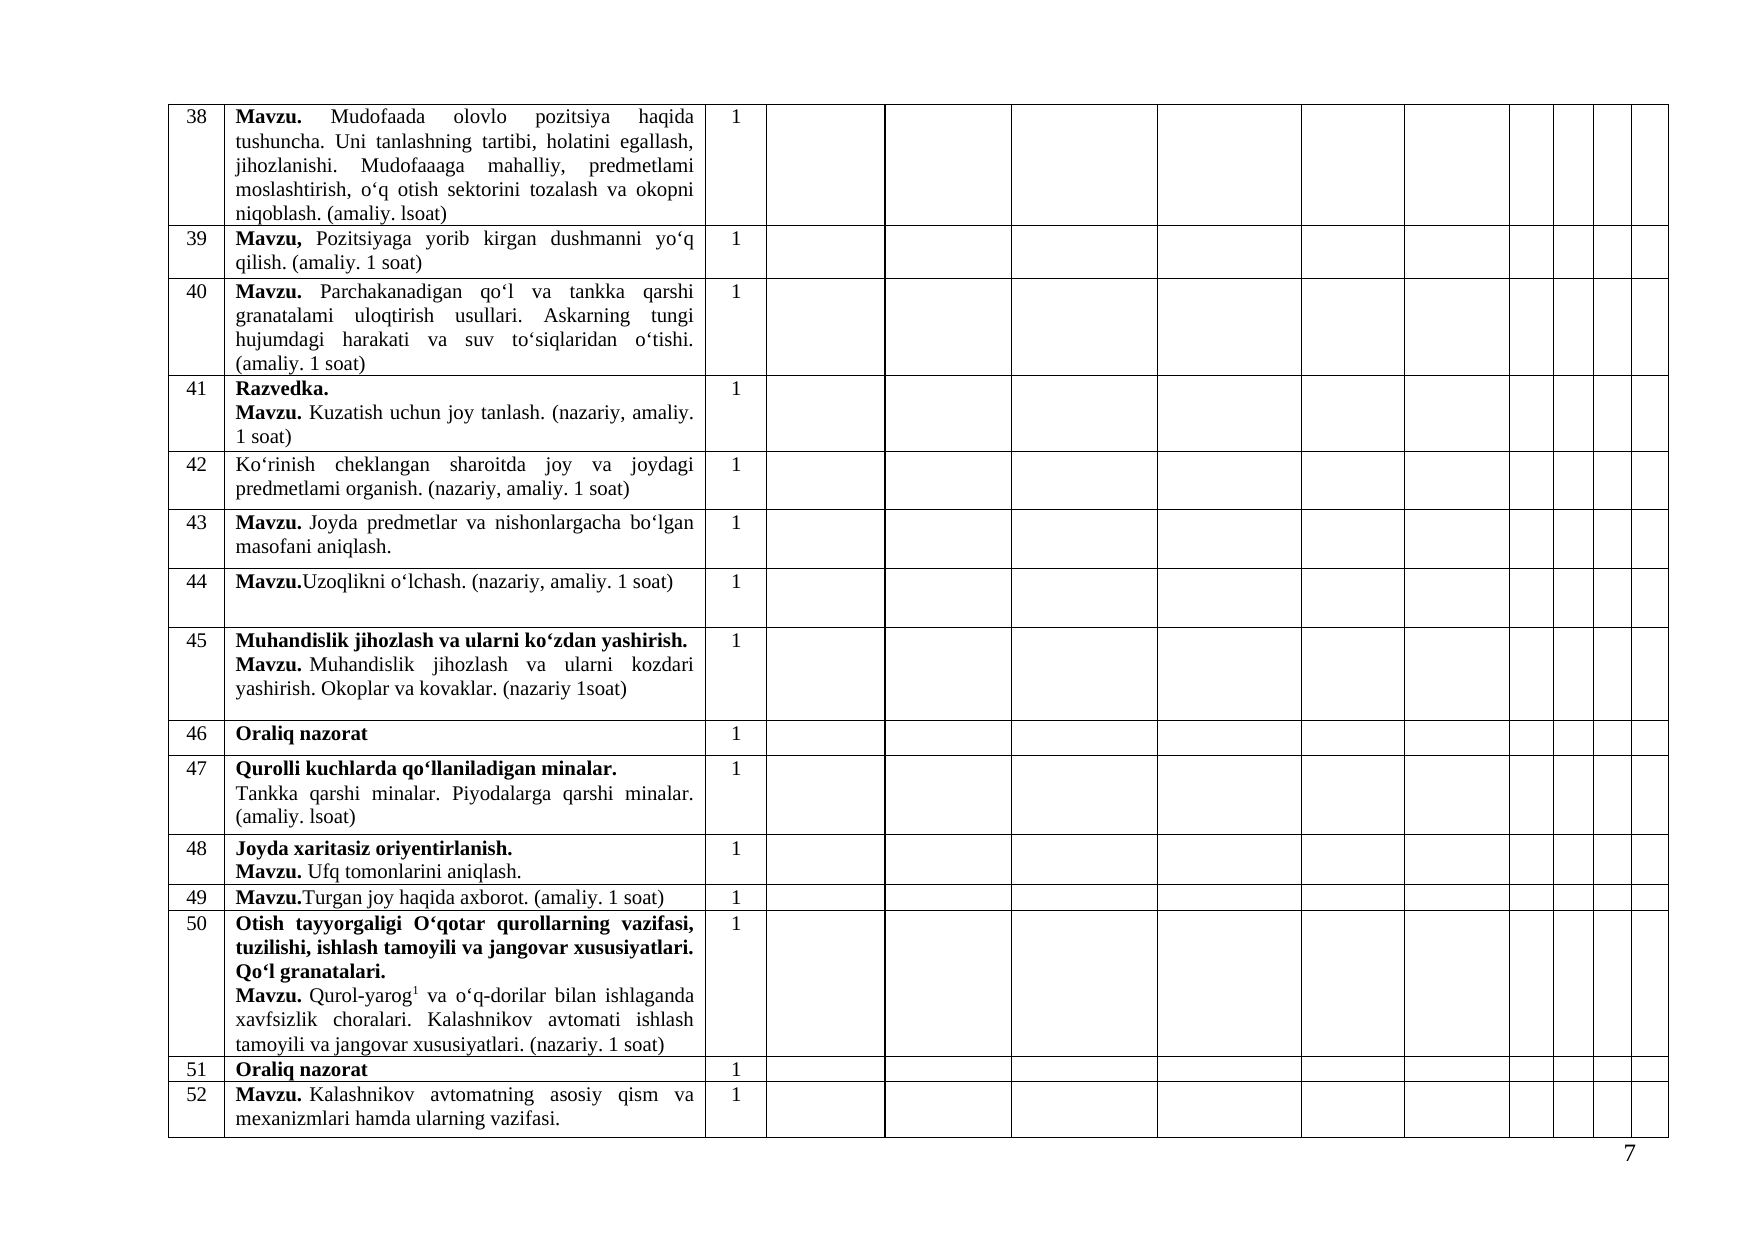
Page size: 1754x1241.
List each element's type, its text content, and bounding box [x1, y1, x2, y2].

table_cell 41 [169, 376, 224, 451]
table_cell [1554, 835, 1593, 884]
table_cell 45 [169, 628, 224, 720]
table_cell [1632, 569, 1668, 627]
table_cell [1158, 1057, 1301, 1081]
table_cell [886, 452, 1011, 509]
table_cell [1594, 569, 1631, 627]
table_cell [1012, 569, 1157, 627]
table_cell 1 [706, 1082, 766, 1137]
table_cell 46 [169, 721, 224, 755]
table_cell 50 [169, 911, 224, 1056]
table_cell [886, 756, 1011, 834]
table_cell 1 [706, 376, 766, 451]
table_cell [1158, 376, 1301, 451]
table_cell [1510, 721, 1553, 755]
table_cell [1012, 510, 1157, 568]
table_cell [1554, 628, 1593, 720]
table_cell [886, 1057, 1011, 1081]
table_cell [767, 911, 884, 1056]
table_cell Mavzu.Uzoqlikni o‘lchash. (nazariy, amaliy. 1 soat) [225, 569, 705, 627]
table_cell [767, 105, 884, 225]
table_cell [1405, 105, 1509, 225]
table_cell Oraliq nazorat [225, 721, 705, 755]
table_cell 40 [169, 279, 224, 375]
table_cell [1510, 452, 1553, 509]
table_cell [886, 1082, 1011, 1137]
table_cell [1012, 721, 1157, 755]
table_cell Ko‘rinish cheklangan sharoitda joy va joydagi predmetlami organish. (nazariy, amaliy. 1 soat) [225, 452, 705, 509]
table_cell [1632, 721, 1668, 755]
table_cell [1594, 1082, 1631, 1137]
table_cell [767, 452, 884, 509]
table_cell 1 [706, 1057, 766, 1081]
table_cell [886, 376, 1011, 451]
table_cell [886, 279, 1011, 375]
table_cell [1594, 885, 1631, 910]
table_cell 47 [169, 756, 224, 834]
table_cell [767, 510, 884, 568]
table_cell [1554, 510, 1593, 568]
table_cell [1632, 911, 1668, 1056]
table_cell [767, 226, 884, 278]
table_cell [1594, 721, 1631, 755]
table_cell [1012, 105, 1157, 225]
table_cell [1405, 628, 1509, 720]
table_cell [1510, 279, 1553, 375]
table_cell [1594, 911, 1631, 1056]
table_cell [1554, 105, 1593, 225]
table_cell [1158, 279, 1301, 375]
table_cell 49 [169, 885, 224, 910]
table_cell Mavzu. Mudofaada olovlo pozitsiya haqida tushuncha. Uni tanlashning tartibi, holatini egallash, jihozlanishi. Mudofaaaga mahalliy, predmetlami moslashtirish, o‘q otish sektorini tozalash va okopni niqoblash. (amaliy. lsoat) [225, 105, 705, 225]
table_cell [1405, 756, 1509, 834]
table_cell [1594, 628, 1631, 720]
table_cell 1 [706, 510, 766, 568]
table_cell 51 [169, 1057, 224, 1081]
table_cell [1012, 835, 1157, 884]
table_cell Oraliq nazorat [225, 1057, 705, 1081]
table_cell [1510, 226, 1553, 278]
table_cell Otish tayyorgaligi O‘qotar qurollarning vazifasi, tuzilishi, ishlash tamoyili va jangovar xususiyatlari. Qo‘l granatalari. Mavzu. Qurol-yarog1 va o‘q-dorilar bilan ishlaganda xavfsizlik choralari. Kalashnikov avtomati ishlash tamoyili va jangovar xususiyatlari. (nazariy. 1 soat) [225, 911, 705, 1056]
table_cell [1405, 510, 1509, 568]
table_cell [1158, 628, 1301, 720]
table_cell [1012, 885, 1157, 910]
table_cell 52 [169, 1082, 224, 1137]
table_cell [1405, 885, 1509, 910]
table_cell [1158, 226, 1301, 278]
table_cell [1302, 911, 1404, 1056]
table_cell [1554, 885, 1593, 910]
table_cell [1632, 885, 1668, 910]
table_cell [767, 1057, 884, 1081]
table_cell [886, 569, 1011, 627]
table_cell [767, 1082, 884, 1137]
table_cell [1594, 105, 1631, 225]
table_cell [1405, 1057, 1509, 1081]
table_cell 1 [706, 569, 766, 627]
table_cell [1405, 911, 1509, 1056]
table_cell [1510, 105, 1553, 225]
table_cell [1302, 721, 1404, 755]
table_cell [1405, 835, 1509, 884]
table_cell [767, 279, 884, 375]
table_cell [1510, 756, 1553, 834]
table_cell [1632, 279, 1668, 375]
table_cell [886, 628, 1011, 720]
table_cell [767, 569, 884, 627]
table_cell [1510, 885, 1553, 910]
table_cell [1510, 1057, 1553, 1081]
table_cell [886, 721, 1011, 755]
table_cell Razvedka. Mavzu. Kuzatish uchun joy tanlash. (nazariy, amaliy. 1 soat) [225, 376, 705, 451]
table_cell [1158, 835, 1301, 884]
table_cell [767, 835, 884, 884]
table_cell [1405, 452, 1509, 509]
table_cell [767, 376, 884, 451]
table_cell [1012, 911, 1157, 1056]
table_cell [1632, 1082, 1668, 1137]
table_cell [1510, 911, 1553, 1056]
table_cell [1158, 756, 1301, 834]
table_cell [1510, 1082, 1553, 1137]
table_cell 48 [169, 835, 224, 884]
table_cell [1632, 376, 1668, 451]
table_cell [1510, 569, 1553, 627]
table_cell [1405, 721, 1509, 755]
table_cell [1554, 911, 1593, 1056]
table_cell 42 [169, 452, 224, 509]
table_cell [1510, 376, 1553, 451]
table_cell Qurolli kuchlarda qo‘llaniladigan minalar. Tankka qarshi minalar. Piyodalarga qarshi minalar. (amaliy. lsoat) [225, 756, 705, 834]
table_cell [1405, 279, 1509, 375]
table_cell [225, 1082, 705, 1137]
table_cell [1158, 452, 1301, 509]
table_cell [1012, 756, 1157, 834]
table_cell 1 [706, 452, 766, 509]
table_cell [1632, 510, 1668, 568]
table_cell [886, 510, 1011, 568]
table_cell [767, 885, 884, 910]
table_cell [1632, 628, 1668, 720]
table_cell [1158, 911, 1301, 1056]
table_cell [1302, 835, 1404, 884]
table_cell [886, 226, 1011, 278]
table_cell [1594, 756, 1631, 834]
table_cell [1632, 756, 1668, 834]
table_cell [1594, 1057, 1631, 1081]
table_cell [1302, 628, 1404, 720]
table_cell [1632, 226, 1668, 278]
table_cell 1 [706, 885, 766, 910]
table_cell 1 [706, 756, 766, 834]
table_cell [1632, 835, 1668, 884]
table_cell [1594, 510, 1631, 568]
table_cell 39 [169, 226, 224, 278]
table_cell [1302, 885, 1404, 910]
table_cell [1594, 279, 1631, 375]
table_cell 38 [169, 105, 224, 225]
table_cell [1405, 376, 1509, 451]
table_cell [1302, 279, 1404, 375]
table_cell 1 [706, 911, 766, 1056]
table_cell [1158, 510, 1301, 568]
table_cell [1554, 569, 1593, 627]
table_cell [1594, 452, 1631, 509]
table_cell [1510, 510, 1553, 568]
table_cell Mavzu. Joyda predmetlar va nishonlargacha bo‘lgan masofani aniqlash. [225, 510, 705, 568]
table_cell Mavzu.Turgan joy haqida axborot. (amaliy. 1 soat) [225, 885, 705, 910]
table_cell [1405, 569, 1509, 627]
table_cell Muhandislik jihozlash va ularni ko‘zdan yashirish. Mavzu. Muhandislik jihozlash va ularni kozdari yashirish. Okoplar va kovaklar. (nazariy 1soat) [225, 628, 705, 720]
table_cell 1 [706, 721, 766, 755]
table_cell Mavzu, Pozitsiyaga yorib kirgan dushmanni yo‘q qilish. (amaliy. 1 soat) [225, 226, 705, 278]
table_cell [1302, 226, 1404, 278]
table_cell [1554, 279, 1593, 375]
table_cell 44 [169, 569, 224, 627]
table_cell [1554, 756, 1593, 834]
table_cell [767, 756, 884, 834]
table_cell [1554, 452, 1593, 509]
table_cell 1 [706, 226, 766, 278]
table_cell [767, 628, 884, 720]
table_cell [1158, 105, 1301, 225]
table_cell [1302, 569, 1404, 627]
table_cell 1 [706, 835, 766, 884]
table_cell [1012, 376, 1157, 451]
table_cell [1012, 1082, 1157, 1137]
table_cell [1302, 756, 1404, 834]
table_cell [1158, 885, 1301, 910]
table_cell [1594, 226, 1631, 278]
table_cell [1554, 1057, 1593, 1081]
table_cell [1554, 1082, 1593, 1137]
table_cell [1554, 376, 1593, 451]
table_cell [886, 105, 1011, 225]
table_cell [1302, 452, 1404, 509]
table_cell [1302, 510, 1404, 568]
table_cell [1158, 569, 1301, 627]
table_cell [1594, 835, 1631, 884]
table_cell [886, 885, 1011, 910]
table_cell [1594, 376, 1631, 451]
table_cell Joyda xaritasiz oriyentirlanish. Mavzu. Ufq tomonlarini aniqlash. [225, 835, 705, 884]
table_cell 1 [706, 628, 766, 720]
table_cell [1632, 1057, 1668, 1081]
table_cell [767, 721, 884, 755]
table_cell 43 [169, 510, 224, 568]
table_cell Mavzu. Parchakanadigan qo‘l va tankka qarshi granatalami uloqtirish usullari. Askarning tungi hujumdagi harakati va suv to‘siqlaridan o‘tishi. (amaliy. 1 soat) [225, 279, 705, 375]
table_cell [1012, 1057, 1157, 1081]
table_cell [886, 835, 1011, 884]
table_cell [1632, 452, 1668, 509]
table_cell 1 [706, 105, 766, 225]
table_cell 1 [706, 279, 766, 375]
table_cell [1302, 1082, 1404, 1137]
table_cell [1012, 226, 1157, 278]
table_cell [1302, 1057, 1404, 1081]
table_cell [1158, 721, 1301, 755]
table_cell [1510, 628, 1553, 720]
table_cell [1632, 105, 1668, 225]
table_cell [1405, 1082, 1509, 1137]
table_cell [1510, 835, 1553, 884]
table_cell [1158, 1082, 1301, 1137]
table_cell [1302, 376, 1404, 451]
table_cell [1012, 452, 1157, 509]
table_cell [1554, 226, 1593, 278]
table_cell [1012, 628, 1157, 720]
table_cell [886, 911, 1011, 1056]
table_cell [1405, 226, 1509, 278]
table_cell [1012, 279, 1157, 375]
table_cell [1554, 721, 1593, 755]
table_cell [1302, 105, 1404, 225]
